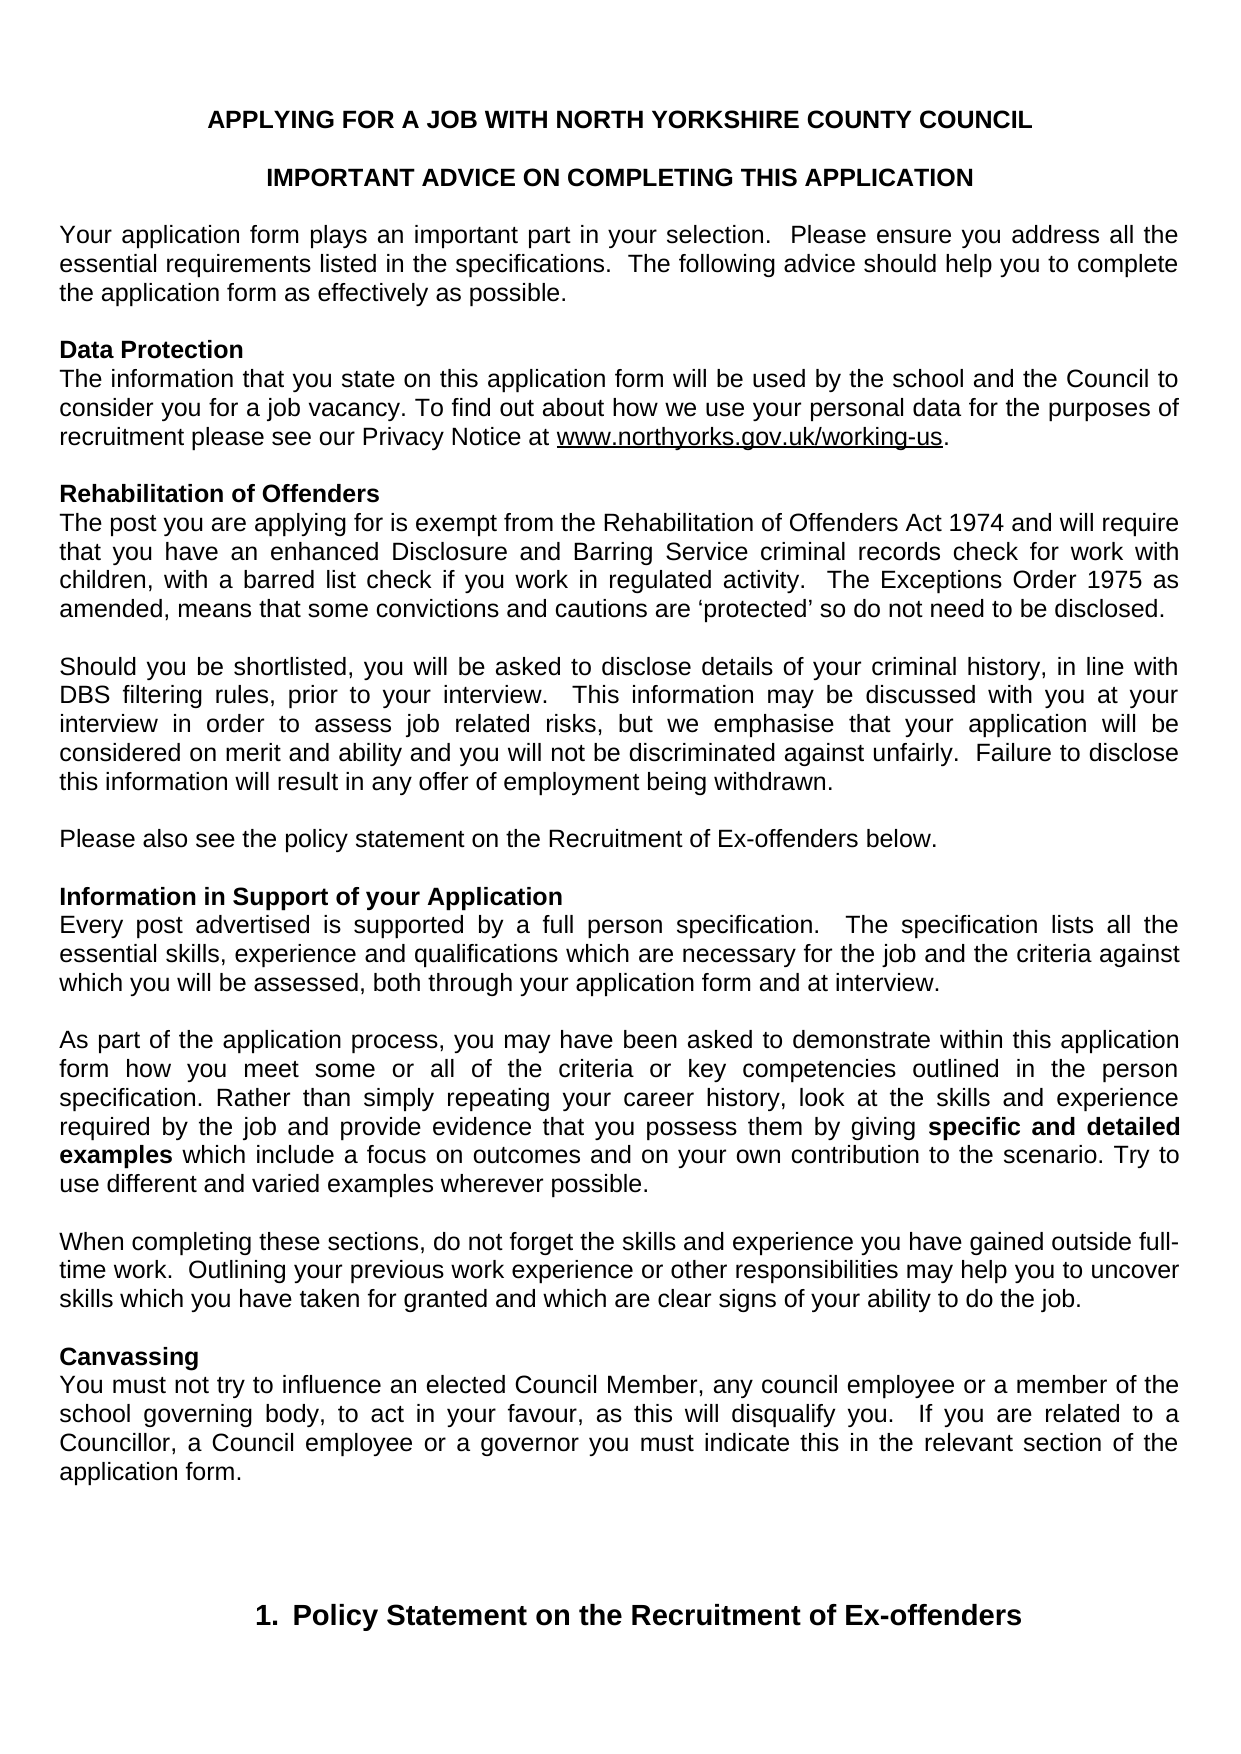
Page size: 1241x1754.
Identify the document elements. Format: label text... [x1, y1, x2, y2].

text IMPORTANT ADVICE ON COMPLETING THIS APPLICATION [59, 163, 1181, 191]
text APPLYING FOR A JOB WITH NORTH YORKSHIRE COUNTY COUNCIL [59, 105, 1181, 134]
text You must not try to influence an elected Council Member, any council employee or a member of the school governing body, to act in your favour, as this will disqualify you. If you are related to a Councillor, a Council employee or a governor you must indicate this in the relevant section of the application form. [59, 1370, 1181, 1485]
text Your application form plays an important part in your selection. Please ensure you address all the essential requirements listed in the specifications. The following advice should help you to complete the application form as effectively as possible. [59, 220, 1181, 306]
text As part of the application process, you may have been asked to demonstrate within this application form how you meet some or all of the criteria or key competencies outlined in the person specification. Rather than simply repeating your career history, look at the skills and experience required by the job and provide evidence that you possess them by giving specific and detailed examples which include a focus on outcomes and on your own contribution to the scenario. Try to use different and varied examples wherever possible. [59, 1025, 1181, 1198]
text Rehabilitation of Offenders [59, 479, 1181, 508]
text Information in Support of your Application [59, 881, 1181, 910]
text Every post advertised is supported by a full person specification. The specification lists all the essential skills, experience and qualifications which are necessary for the job and the criteria against which you will be assessed, both through your application form and at interview. [59, 910, 1181, 996]
text The post you are applying for is exempt from the Rehabilitation of Offenders Act 1974 and will require that you have an enhanced Disclosure and Barring Service criminal records check for work with children, with a barred list check if you work in regulated activity. The Exceptions Order 1975 as amended, means that some convictions and cautions are ‘protected’ so do not need to be disclosed. [59, 508, 1181, 623]
subtitle Policy Statement on the Recruitment of Ex-offenders [97, 1598, 1181, 1631]
text Please also see the policy statement on the Recruitment of Ex-offenders below. [59, 824, 1181, 853]
text Canvassing [59, 1341, 1181, 1370]
text The information that you state on this application form will be used by the school and the Council to consider you for a job vacancy. To find out about how we use your personal data for the purposes of recruitment please see our Privacy Notice at www.northyorks.gov.uk/working-us. [59, 364, 1181, 450]
text Data Protection [59, 335, 1181, 364]
text When completing these sections, do not forget the skills and experience you have gained outside full-time work. Outlining your previous work experience or other responsibilities may help you to uncover skills which you have taken for granted and which are clear signs of your ability to do the job. [59, 1226, 1181, 1313]
text Should you be shortlisted, you will be asked to disclose details of your criminal history, in line with DBS filtering rules, prior to your interview. This information may be discussed with you at your interview in order to assess job related risks, but we emphasise that your application will be considered on merit and ability and you will not be discriminated against unfairly. Failure to disclose this information will result in any offer of employment being withdrawn. [59, 651, 1181, 795]
